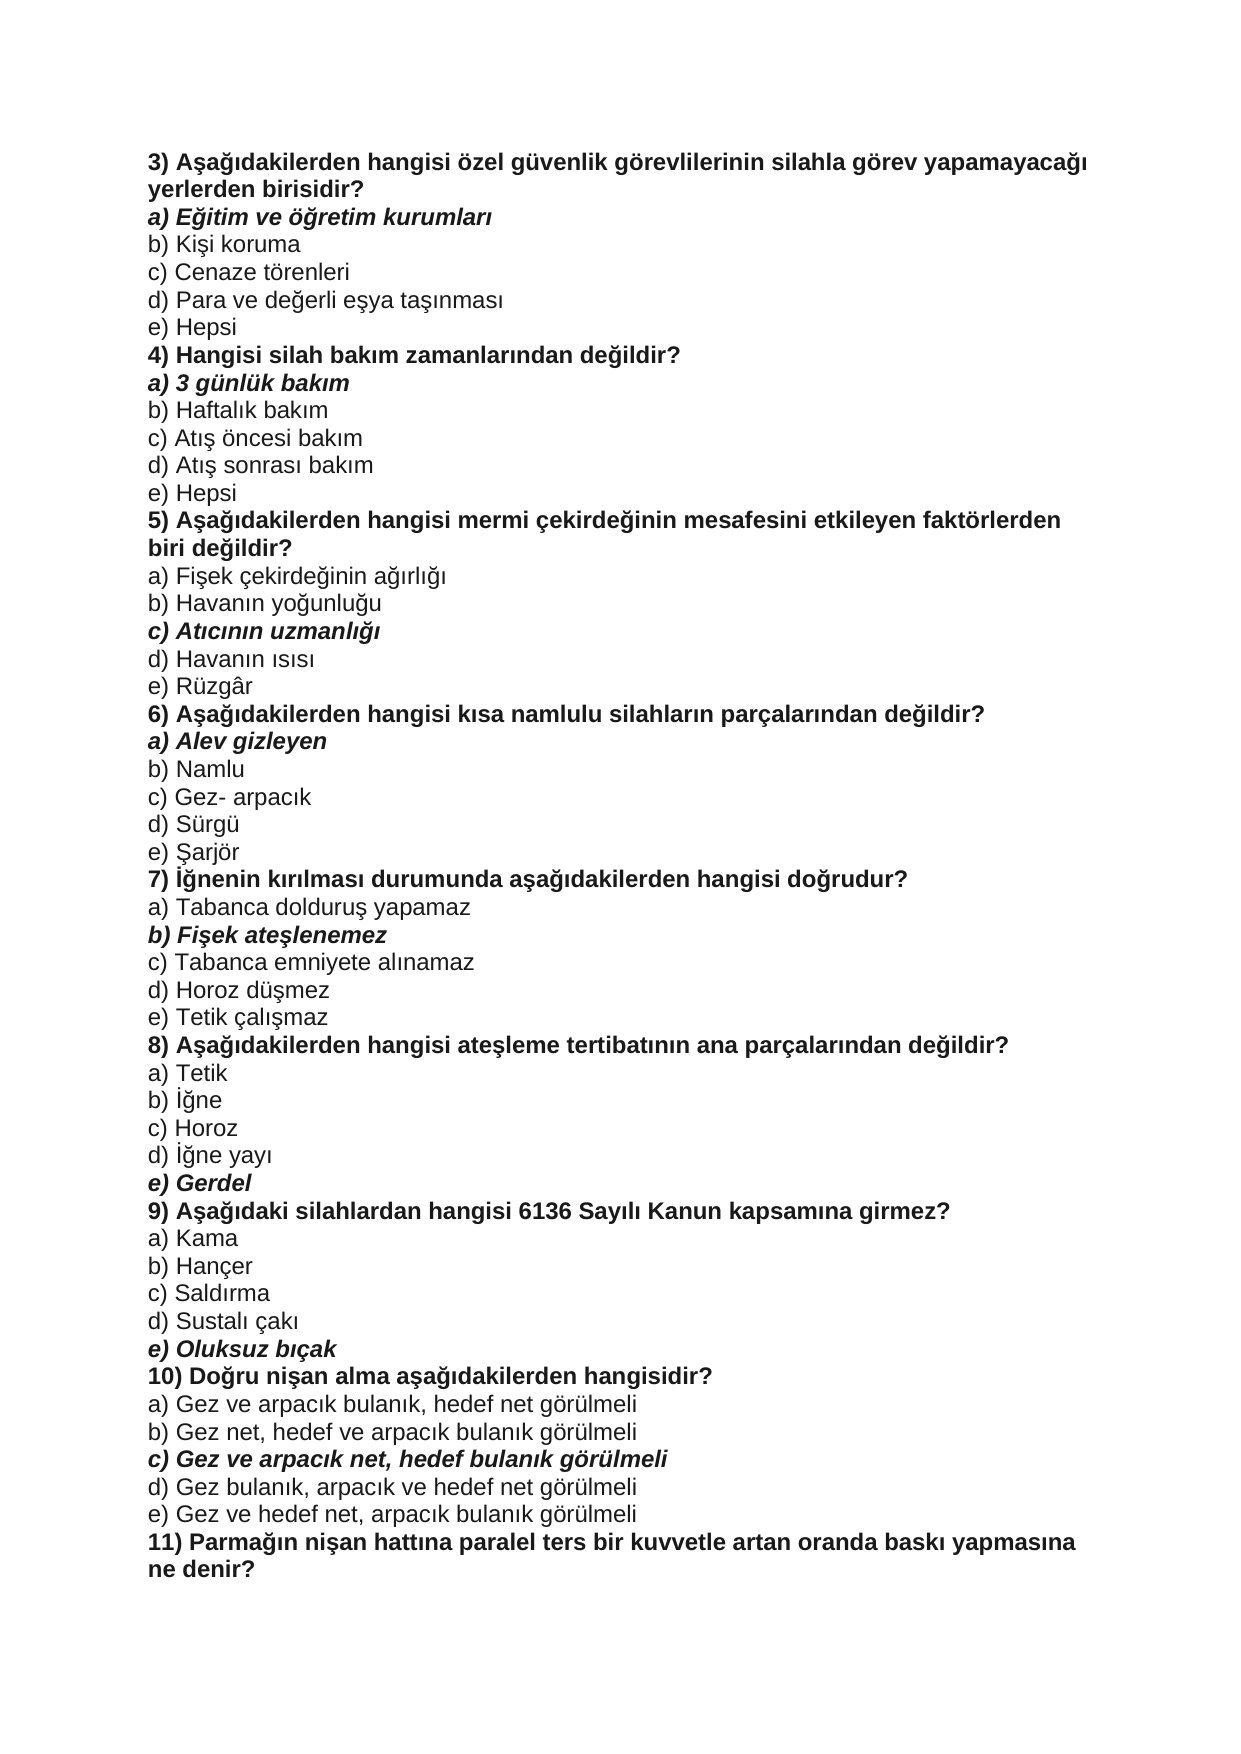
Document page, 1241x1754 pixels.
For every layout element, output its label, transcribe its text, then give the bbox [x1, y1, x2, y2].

text 5) Aşağıdakilerden hangisi mermi çekirdeğinin mesafesini etkileyen faktörlerden biri değildir? a) Fişek çekirdeğinin ağırlığı b) Havanın yoğunluğu c) Atıcının uzmanlığı d) Havanın ısısı e) Rüzgâr [148, 506, 1093, 700]
text 7) İğnenin kırılması durumunda aşağıdakilerden hangisi doğrudur? a) Tabanca dolduruş yapamaz b) Fişek ateşlenemez c) Tabanca emniyete alınamaz d) Horoz düşmez e) Tetik çalışmaz [148, 865, 1093, 1031]
text 6) Aşağıdakilerden hangisi kısa namlulu silahların parçalarından değildir? a) Alev gizleyen b) Namlu c) Gez- arpacık d) Sürgü e) Şarjör [148, 700, 1093, 865]
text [148, 1528, 1093, 1583]
text 10) Doğru nişan alma aşağıdakilerden hangisidir? a) Gez ve arpacık bulanık, hedef net görülmeli b) Gez net, hedef ve arpacık bulanık görülmeli c) Gez ve arpacık net, hedef bulanık görülmeli d) Gez bulanık, arpacık ve hedef net görülmeli e) Gez ve hedef net, arpacık bulanık görülmeli [148, 1362, 1093, 1528]
text 9) Aşağıdaki silahlardan hangisi 6136 Sayılı Kanun kapsamına girmez? a) Kama b) Hançer c) Saldırma d) Sustalı çakı e) Oluksuz bıçak [148, 1197, 1093, 1362]
text 4) Hangisi silah bakım zamanlarından değildir? a) 3 günlük bakım b) Haftalık bakım c) Atış öncesi bakım d) Atış sonrası bakım e) Hepsi [148, 341, 1093, 506]
text 8) Aşağıdakilerden hangisi ateşleme tertibatının ana parçalarından değildir? a) Tetik b) İğne c) Horoz d) İğne yayı e) Gerdel [148, 1031, 1093, 1197]
text 3) Aşağıdakilerden hangisi özel güvenlik görevlilerinin silahla görev yapamayacağı yerlerden birisidir? a) Eğitim ve öğretim kurumları b) Kişi koruma c) Cenaze törenleri d) Para ve değerli eşya taşınması e) Hepsi [148, 148, 1093, 341]
